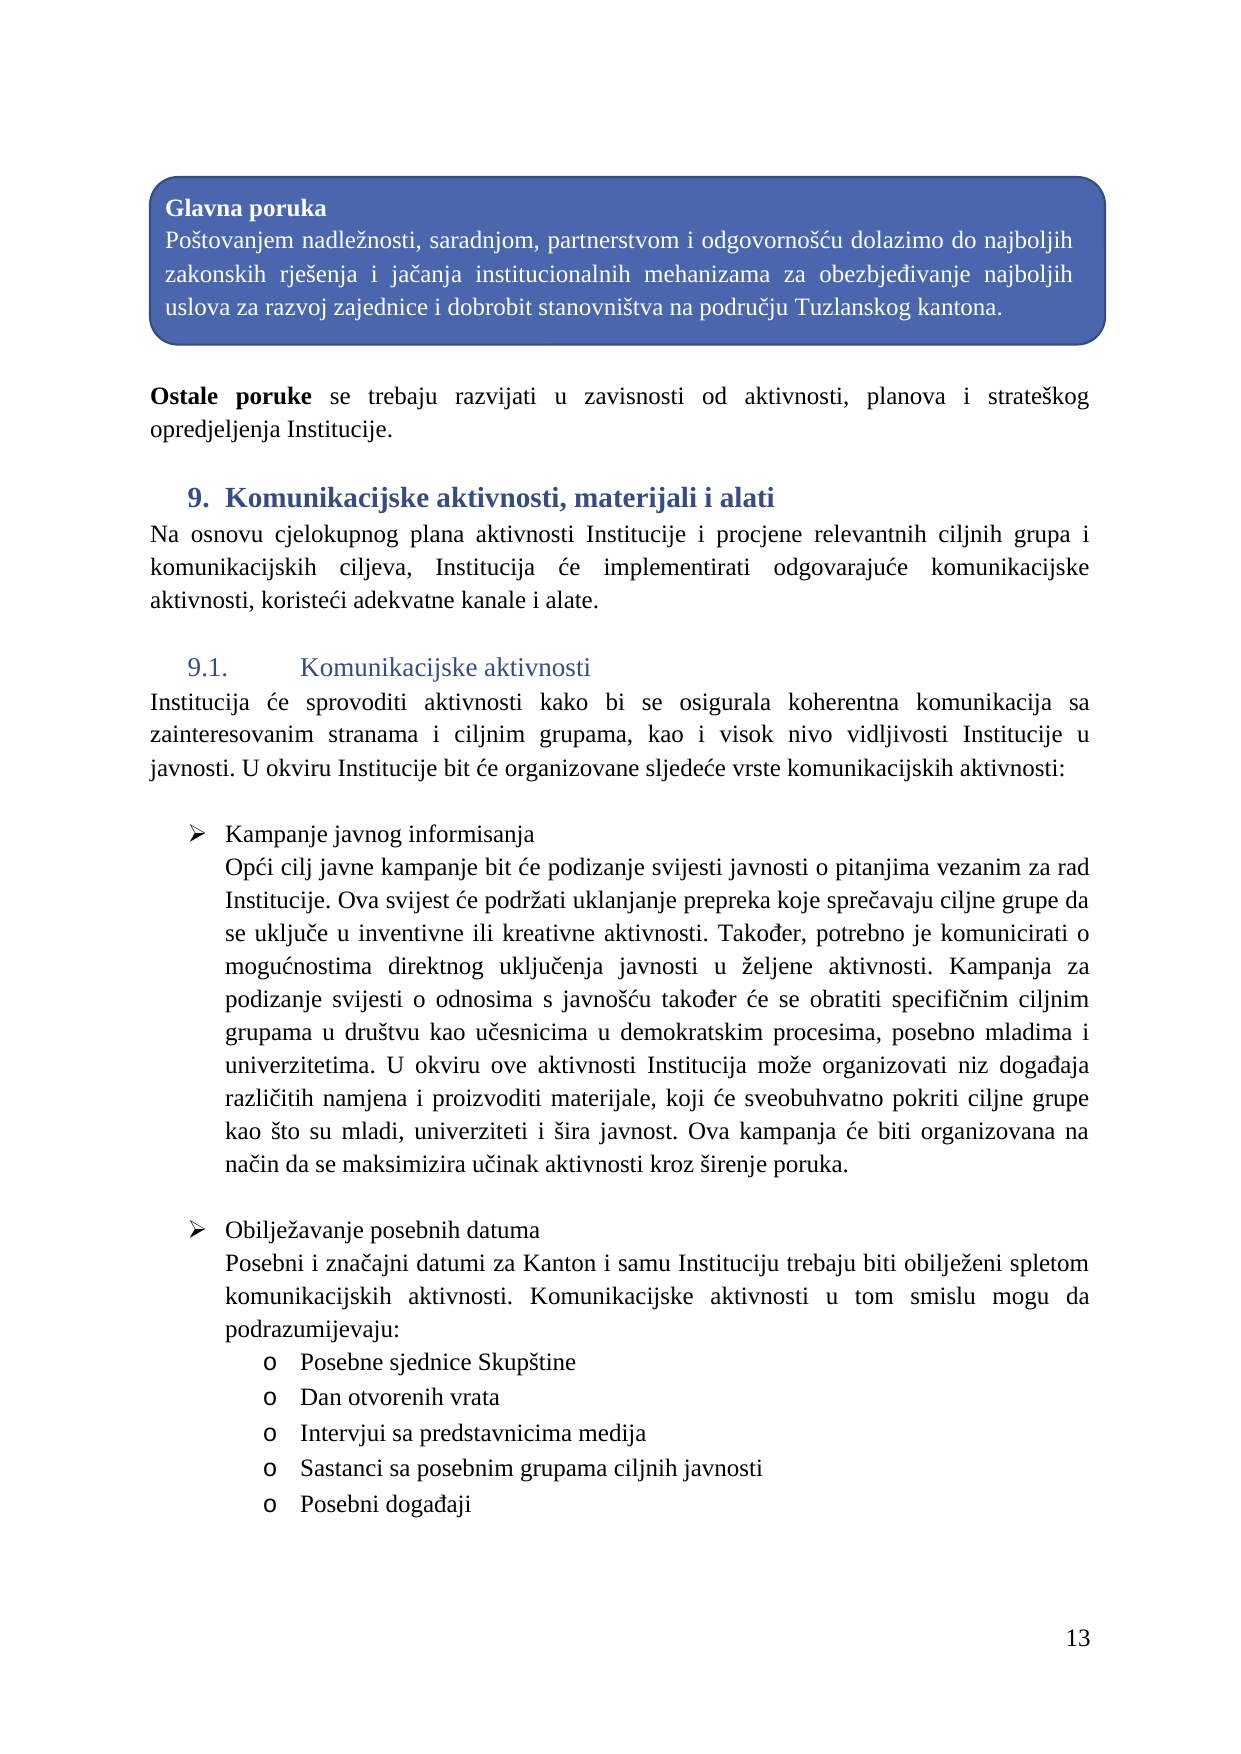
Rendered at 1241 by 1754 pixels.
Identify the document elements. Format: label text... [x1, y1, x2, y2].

list Posebne sjednice Skupštine [262, 1347, 1090, 1378]
list Kampanje javnog informisanja [187, 819, 1090, 847]
list Opći cilj javne kampanje bit će podizanje svijesti javnosti o pitanjima vezanim za rad Institucije. Ova svijest će podržati uklanjanje prepreka koje sprečavaju ciljne grupe da se uključe u inventivne ili kreativne aktivnosti. Također, potrebno je komunicirati o mogućnostima direktnog uključenja javnosti u željene aktivnosti. Kampanja za podizanje svijesti o odnosima s javnošću također će se obratiti specifičnim ciljnim grupama u društvu kao učesnicima u demokratskim procesima, posebno mladima i univerzitetima. U okviru ove aktivnosti Institucija može organizovati niz događaja različitih namjena i proizvoditi materijale, koji će sveobuhvatno pokriti ciljne grupe kao što su mladi, univerziteti i šira javnost. Ova kampanja će biti organizovana na način da se maksimizira učinak aktivnosti kroz širenje poruka. [225, 852, 1090, 1178]
subtitle Komunikacijske aktivnosti, materijali i alati [187, 480, 1090, 514]
list Dan otvorenih vrata [262, 1382, 1090, 1413]
text Institucija će sprovoditi aktivnosti kako bi se osigurala koherentna komunikacija sa zainteresovanim stranama i ciljnim grupama, kao i visok nivo vidljivosti Institucije u javnosti. U okviru Institucije bit će organizovane sljedeće vrste komunikacijskih aktivnosti: [150, 687, 1090, 781]
list Intervjui sa predstavnicima medija [262, 1418, 1090, 1449]
list Obilježavanje posebnih datuma [187, 1215, 1090, 1244]
list Sastanci sa posebnim grupama ciljnih javnosti [262, 1453, 1090, 1484]
text Ostale poruke se trebaju razvijati u zavisnosti od aktivnosti, planova i strateškog opredjeljenja Institucije. [150, 381, 1090, 443]
subtitle Komunikacijske aktivnosti [187, 651, 1090, 682]
text Na osnovu cjelokupnog plana aktivnosti Institucije i procjene relevantnih ciljnih grupa i komunikacijskih ciljeva, Institucija će implementirati odgovarajuće komunikacijske aktivnosti, koristeći adekvatne kanale i alate. [150, 519, 1090, 613]
list Posebni i značajni datumi za Kanton i samu Instituciju trebaju biti obilježeni spletom komunikacijskih aktivnosti. Komunikacijske aktivnosti u tom smislu mogu da podrazumijevaju: [225, 1248, 1090, 1343]
list Posebni događaji [262, 1489, 1090, 1519]
